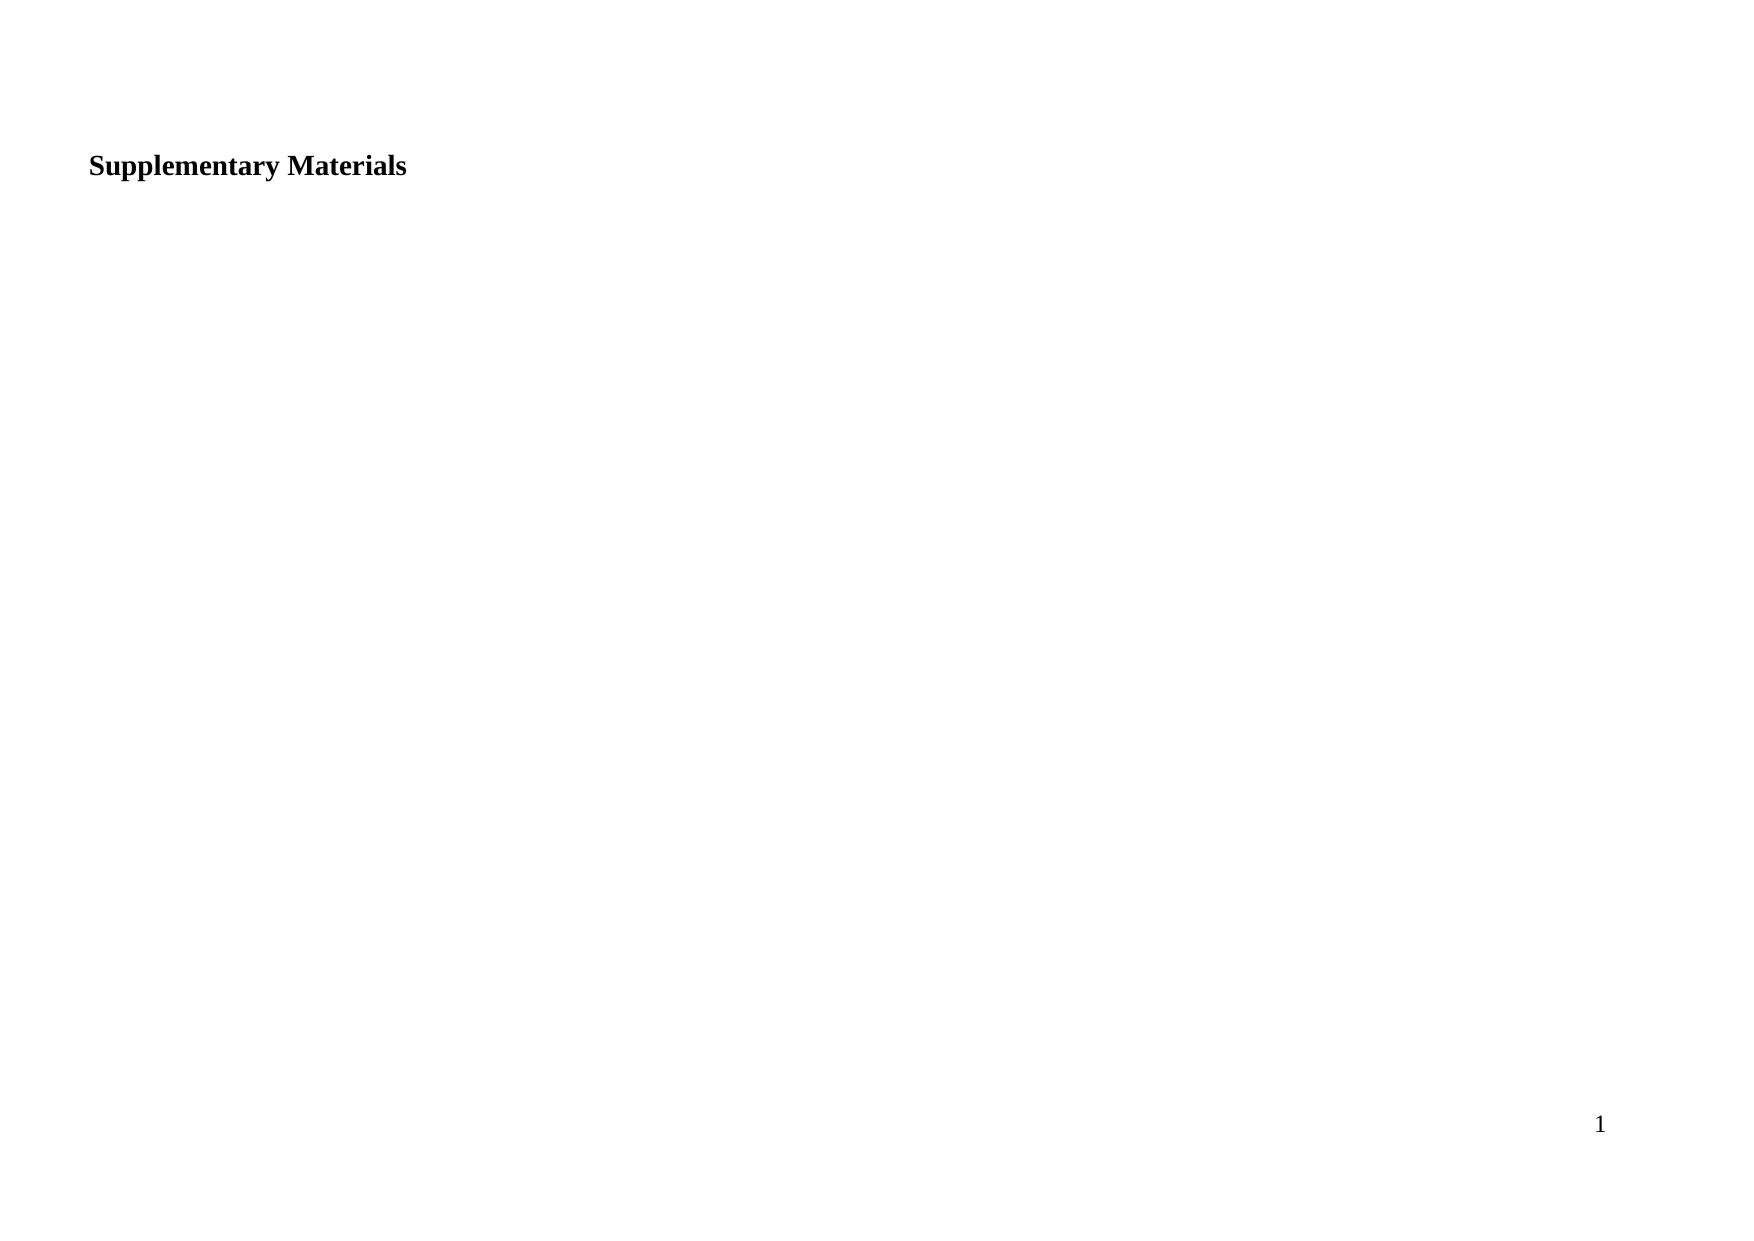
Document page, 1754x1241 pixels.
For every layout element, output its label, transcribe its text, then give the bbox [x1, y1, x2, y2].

text Supplementary Materials [89, 148, 1606, 181]
